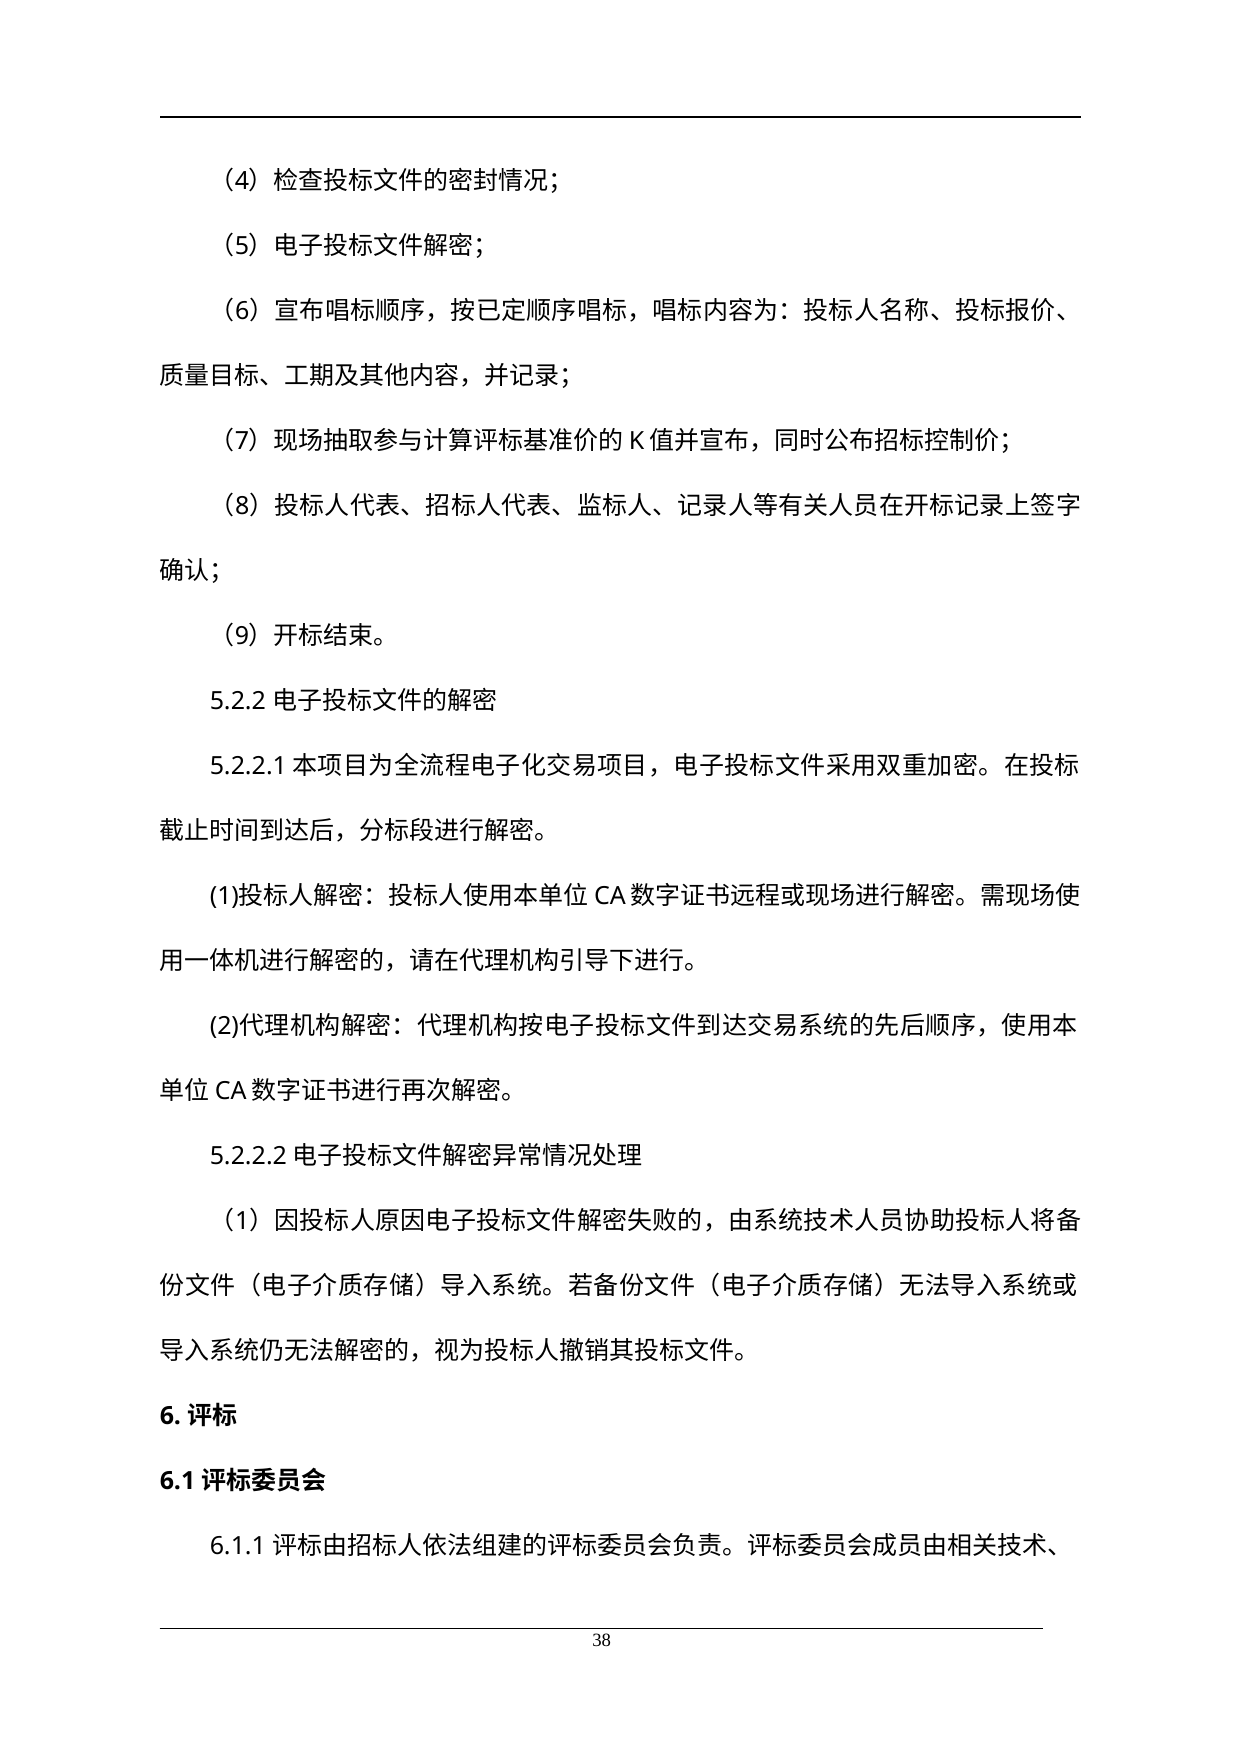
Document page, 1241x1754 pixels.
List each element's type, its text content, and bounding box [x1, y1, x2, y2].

text （9）开标结束。 [159, 601, 1081, 666]
text （1）因投标人原因电子投标文件解密失败的，由系统技术人员协助投标人将备份文件（电子介质存储）导入系统。若备份文件（电子介质存储）无法导入系统或导入系统仍无法解密的，视为投标人撤销其投标文件。 [159, 1186, 1081, 1381]
text 5.2.2 电子投标文件的解密 [159, 666, 1081, 731]
text （5）电子投标文件解密； [159, 211, 1081, 276]
text （6）宣布唱标顺序，按已定顺序唱标，唱标内容为：投标人名称、投标报价、质量目标、工期及其他内容，并记录； [159, 276, 1081, 406]
text (1)投标人解密：投标人使用本单位CA数字证书远程或现场进行解密。需现场使用一体机进行解密的，请在代理机构引导下进行。 [159, 861, 1081, 991]
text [159, 1511, 1081, 1576]
text （7）现场抽取参与计算评标基准价的K值并宣布，同时公布招标控制价； [159, 406, 1081, 471]
text 6.1 评标委员会 [159, 1446, 1081, 1511]
text 6. 评标 [159, 1381, 1081, 1446]
text （4）检查投标文件的密封情况； [159, 146, 1081, 211]
text 5.2.2.1本项目为全流程电子化交易项目，电子投标文件采用双重加密。在投标截止时间到达后，分标段进行解密。 [159, 731, 1081, 861]
text (2)代理机构解密：代理机构按电子投标文件到达交易系统的先后顺序，使用本单位CA数字证书进行再次解密。 [159, 991, 1081, 1121]
text （8）投标人代表、招标人代表、监标人、记录人等有关人员在开标记录上签字确认； [159, 471, 1081, 601]
text 5.2.2.2电子投标文件解密异常情况处理 [159, 1121, 1081, 1186]
